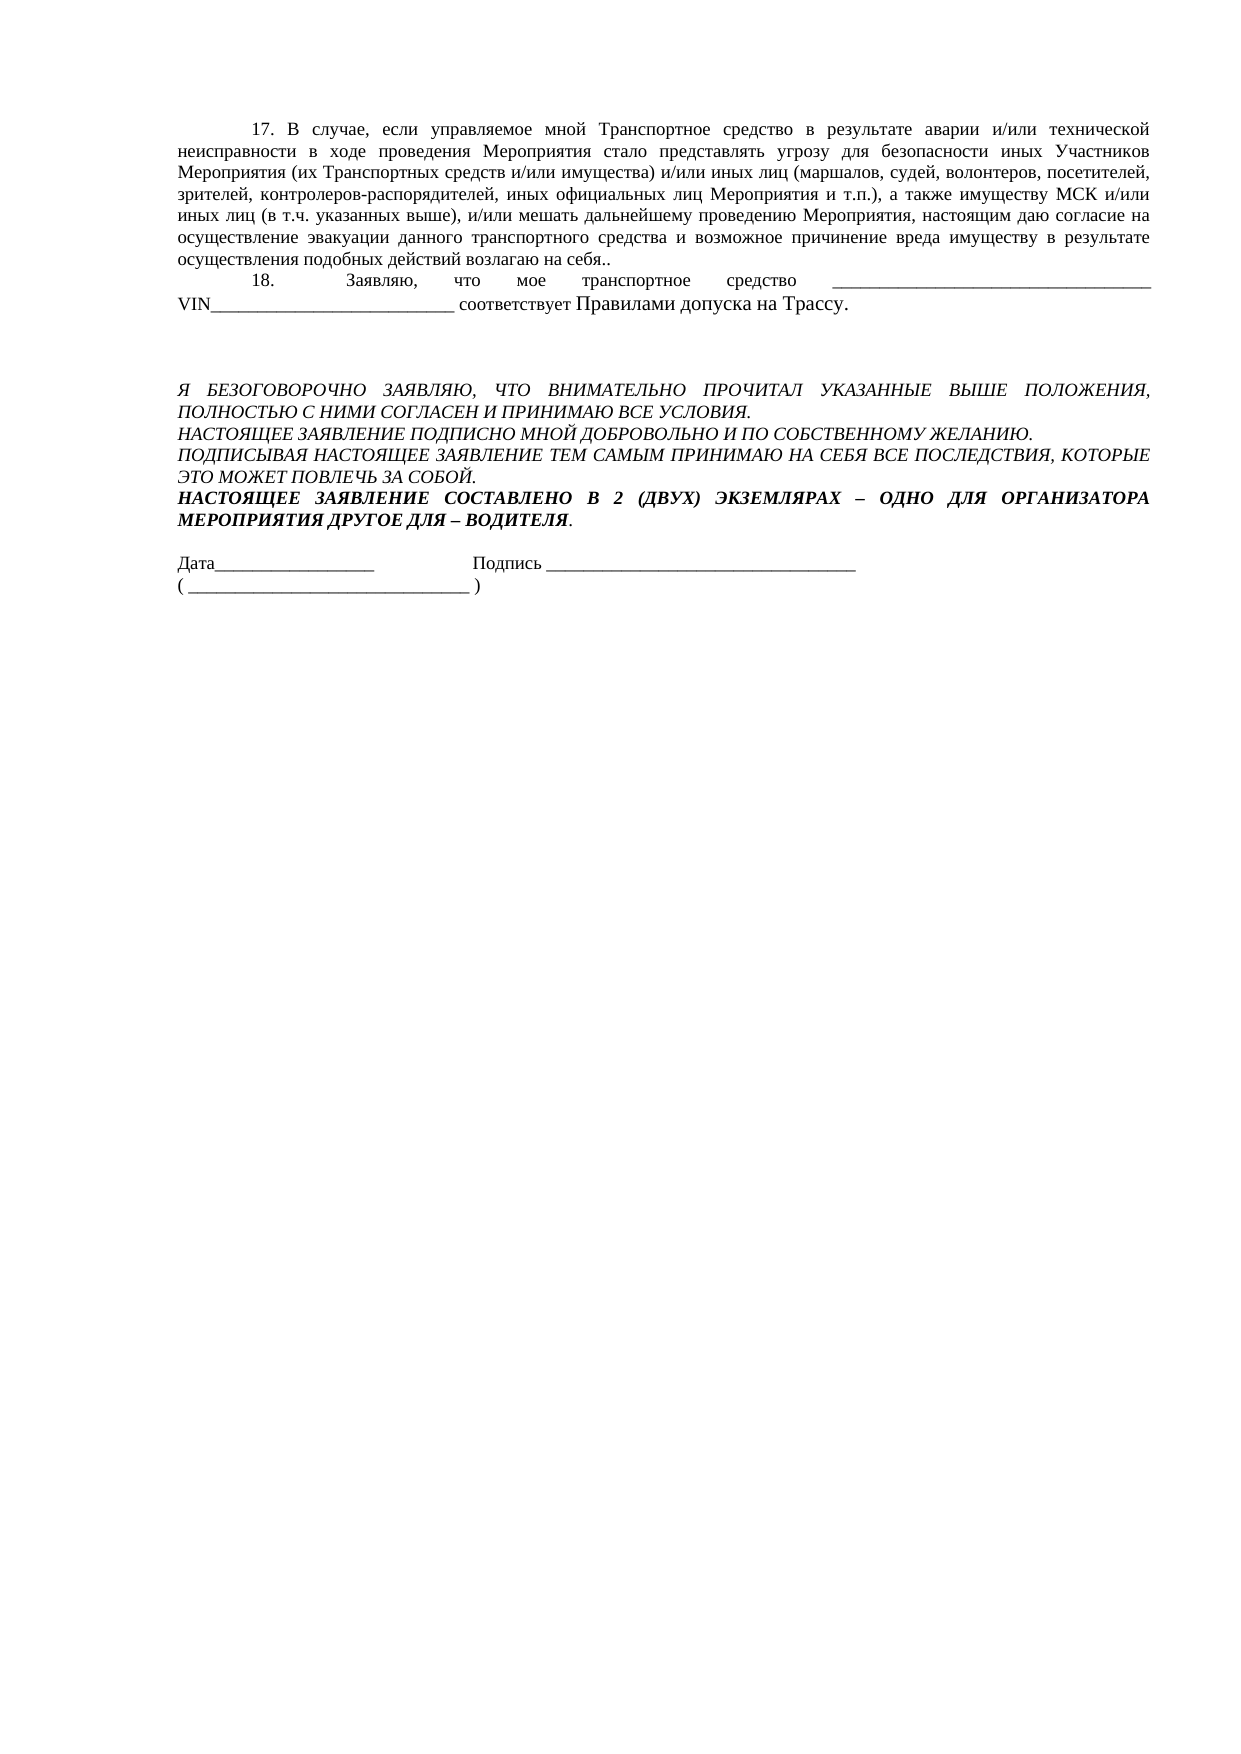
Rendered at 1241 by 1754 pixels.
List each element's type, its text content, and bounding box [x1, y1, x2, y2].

text НАСТОЯЩЕЕ ЗАЯВЛЕНИЕ СОСТАВЛЕНО В 2 (ДВУХ) ЭКЗЕМЛЯРАХ – ОДНО ДЛЯ ОРГАНИЗАТОРА МЕРОПРИЯТИЯ ДРУГОЕ ДЛЯ – водителя. [177, 487, 1152, 530]
text Дата_________________ Подпись _________________________________ ( ______________________________ ) [177, 552, 1152, 595]
text ПОДПИСЫВАЯ НАСТОЯЩЕЕ ЗАЯВЛЕНИЕ ТЕМ САМЫМ ПРИНИМАЮ НА СЕБЯ ВСЕ ПОСЛЕДСТВИЯ, КОТОРЫЕ ЭТО МОЖЕТ ПОВЛЕЧЬ ЗА СОБОЙ. [177, 444, 1152, 487]
text НАСТОЯЩЕЕ ЗАЯВЛЕНИЕ ПОДПИСНО МНОЙ ДОБРОВОЛЬНО И ПО СОБСТВЕННОМУ ЖЕЛАНИЮ. [177, 422, 1152, 444]
text 17. В случае, если управляемое мной Транспортное средство в результате аварии и/или технической неисправности в ходе проведения Мероприятия стало представлять угрозу для безопасности иных Участников Мероприятия (их Транспортных средств и/или имущества) и/или иных лиц (маршалов, судей, волонтеров, посетителей, зрителей, контролеров-распорядителей, иных официальных лиц Мероприятия и т.п.), а также имуществу МСК и/или иных лиц (в т.ч. указанных выше), и/или мешать дальнейшему проведению Мероприятия, настоящим даю согласие на осуществление эвакуации данного транспортного средства и возможное причинение вреда имуществу в результате осуществления подобных действий возлагаю на себя.. [177, 118, 1152, 269]
text Я БЕЗОГОВОРОЧНО ЗАЯВЛЯЮ, ЧТО ВНИМАТЕЛЬНО ПРОЧИТАЛ УКАЗАННЫЕ ВЫШЕ ПОЛОЖЕНИЯ, ПОЛНОСТЬЮ С НИМИ СОГЛАСЕН И ПРИНИМАЮ ВСЕ УСЛОВИЯ. [177, 379, 1152, 422]
text 18. Заявляю, что мое транспортное средство __________________________________ VIN__________________________ соответствует Правилами допуска на Трассу. [177, 269, 1152, 315]
